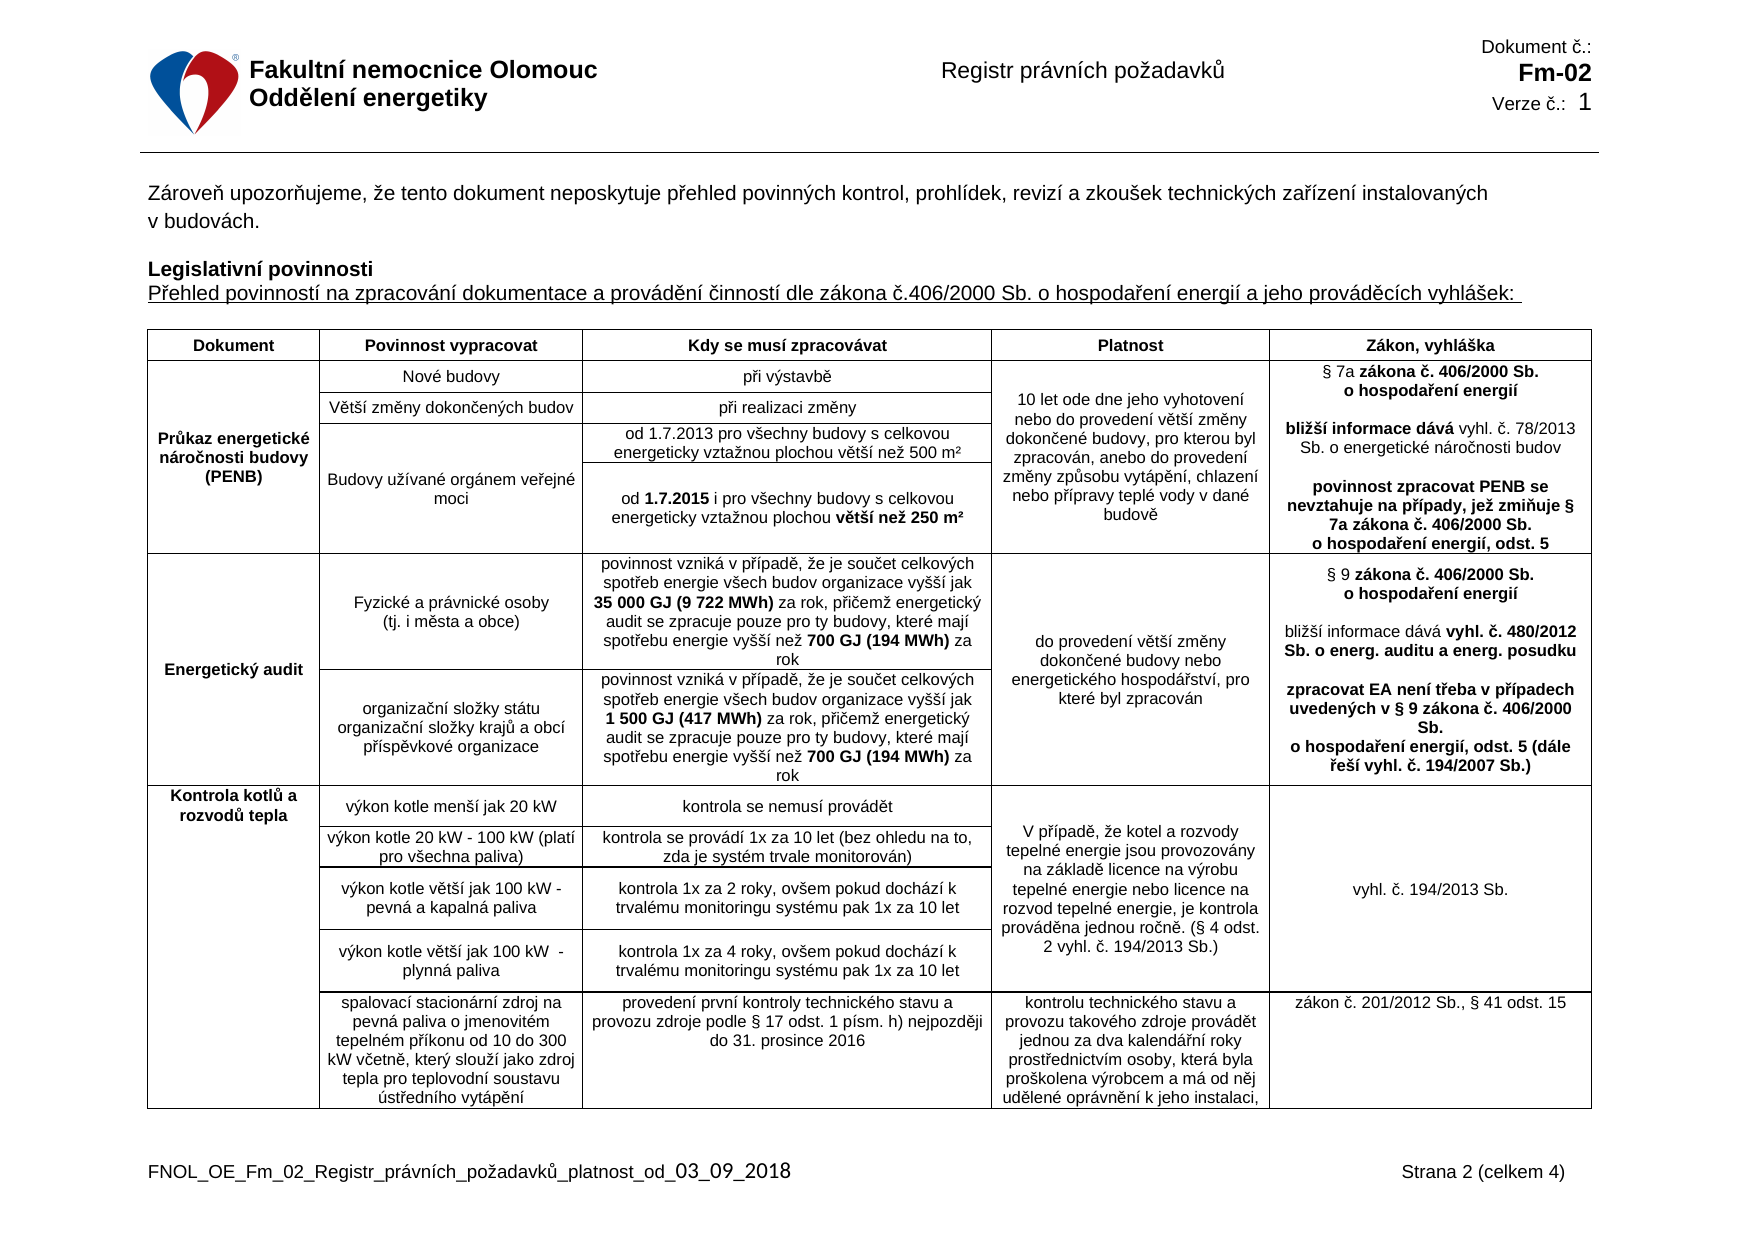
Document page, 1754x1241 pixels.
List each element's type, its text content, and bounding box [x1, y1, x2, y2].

table_cell výkon kotle menší jak 20 kW [320, 786, 582, 826]
table_cell zákon č. 201/2012 Sb., § 41 odst. 15 [1270, 993, 1591, 1107]
table_cell Kontrola kotlů a rozvodů tepla [148, 786, 319, 1107]
table_cell Větší změny dokončených budov [320, 393, 582, 423]
table_cell vyhl. č. 194/2013 Sb. [1270, 786, 1591, 991]
table_cell povinnost vzniká v případě, že je součet celkových spotřeb energie všech budov organizace vyšší jak 1 500 GJ (417 MWh) za rok, přičemž energetický audit se zpracuje pouze pro ty budovy, které mají spotřebu energie vyšší než 700 GJ (194 MWh) za rok [583, 670, 991, 785]
table_cell kontrola 1x za 4 roky, ovšem pokud dochází k trvalému monitoringu systému pak 1x za 10 let [583, 930, 991, 991]
table_cell do provedení větší změny dokončené budovy nebo energetického hospodářství, pro které byl zpracován [992, 554, 1269, 785]
table_cell § 9 zákona č. 406/2000 Sb. o hospodaření energií bližší informace dává vyhl. č. 480/2012 Sb. o energ. auditu a energ. posudku zpracovat EA není třeba v případech uvedených v § 9 zákona č. 406/2000 Sb. o hospodaření energií, odst. 5 (dále řeší vyhl. č. 194/2007 Sb.) [1270, 554, 1591, 785]
table_cell od 1.7.2015 i pro všechny budovy s celkovou energeticky vztažnou plochou větší než 250 m² [583, 463, 991, 553]
table_cell Nové budovy [320, 361, 582, 392]
table_header Platnost [992, 330, 1269, 360]
table_cell Budovy užívané orgánem veřejné moci [320, 424, 582, 553]
table_header Zákon, vyhláška [1270, 330, 1591, 360]
table_cell kontrola 1x za 2 roky, ovšem pokud dochází k trvalému monitoringu systému pak 1x za 10 let [583, 868, 991, 929]
table_cell od 1.7.2013 pro všechny budovy s celkovou energeticky vztažnou plochou větší než 500 m² [583, 424, 991, 462]
table_header Kdy se musí zpracovávat [583, 330, 991, 360]
table_cell provedení první kontroly technického stavu a provozu zdroje podle § 17 odst. 1 písm. h) nejpozději do 31. prosince 2016 [583, 993, 991, 1107]
table_cell organizační složky státu organizační složky krajů a obcí příspěvkové organizace [320, 670, 582, 785]
table_cell kontrola se nemusí provádět [583, 786, 991, 826]
table_header Povinnost vypracovat [320, 330, 582, 360]
subtitle Legislativní povinnosti [148, 257, 1683, 281]
text Zároveň upozorňujeme, že tento dokument neposkytuje přehled povinných kontrol, prohlídek, revizí a zkoušek technických zařízení instalovaných v budovách. [148, 181, 1606, 232]
picture [147, 49, 242, 136]
table_cell výkon kotle větší jak 100 kW - pevná a kapalná paliva [320, 868, 582, 929]
table_cell 10 let ode dne jeho vyhotovení nebo do provedení větší změny dokončené budovy, pro kterou byl zpracován, anebo do provedení změny způsobu vytápění, chlazení nebo přípravy teplé vody v dané budově [992, 361, 1269, 553]
table_cell Průkaz energetické náročnosti budovy (PENB) [148, 361, 319, 553]
table_cell § 7a zákona č. 406/2000 Sb. o hospodaření energií bližší informace dává vyhl. č. 78/2013 Sb. o energetické náročnosti budov povinnost zpracovat PENB se nevztahuje na případy, jež zmiňuje § 7a zákona č. 406/2000 Sb. o hospodaření energií, odst. 5 [1270, 361, 1591, 553]
table_cell V případě, že kotel a rozvody tepelné energie jsou provozovány na základě licence na výrobu tepelné energie nebo licence na rozvod tepelné energie, je kontrola prováděna jednou ročně. (§ 4 odst. 2 vyhl. č. 194/2013 Sb.) [992, 786, 1269, 991]
table_cell Energetický audit [148, 554, 319, 785]
table_cell při realizaci změny [583, 393, 991, 423]
table_cell při výstavbě [583, 361, 991, 392]
table_cell kontrola se provádí 1x za 10 let (bez ohledu na to, zda je systém trvale monitorován) [583, 827, 991, 866]
table_cell povinnost vzniká v případě, že je součet celkových spotřeb energie všech budov organizace vyšší jak 35 000 GJ (9 722 MWh) za rok, přičemž energetický audit se zpracuje pouze pro ty budovy, které mají spotřebu energie vyšší než 700 GJ (194 MWh) za rok [583, 554, 991, 669]
table_cell výkon kotle 20 kW - 100 kW (platí pro všechna paliva) [320, 827, 582, 866]
table_header Dokument [148, 330, 319, 360]
table_cell výkon kotle větší jak 100 kW - plynná paliva [320, 930, 582, 991]
text Přehled povinností na zpracování dokumentace a provádění činností dle zákona č.406/2000 Sb. o hospodaření energií a jeho prováděcích vyhlášek: [148, 281, 1606, 305]
table_cell Fyzické a právnické osoby (tj. i města a obce) [320, 554, 582, 669]
